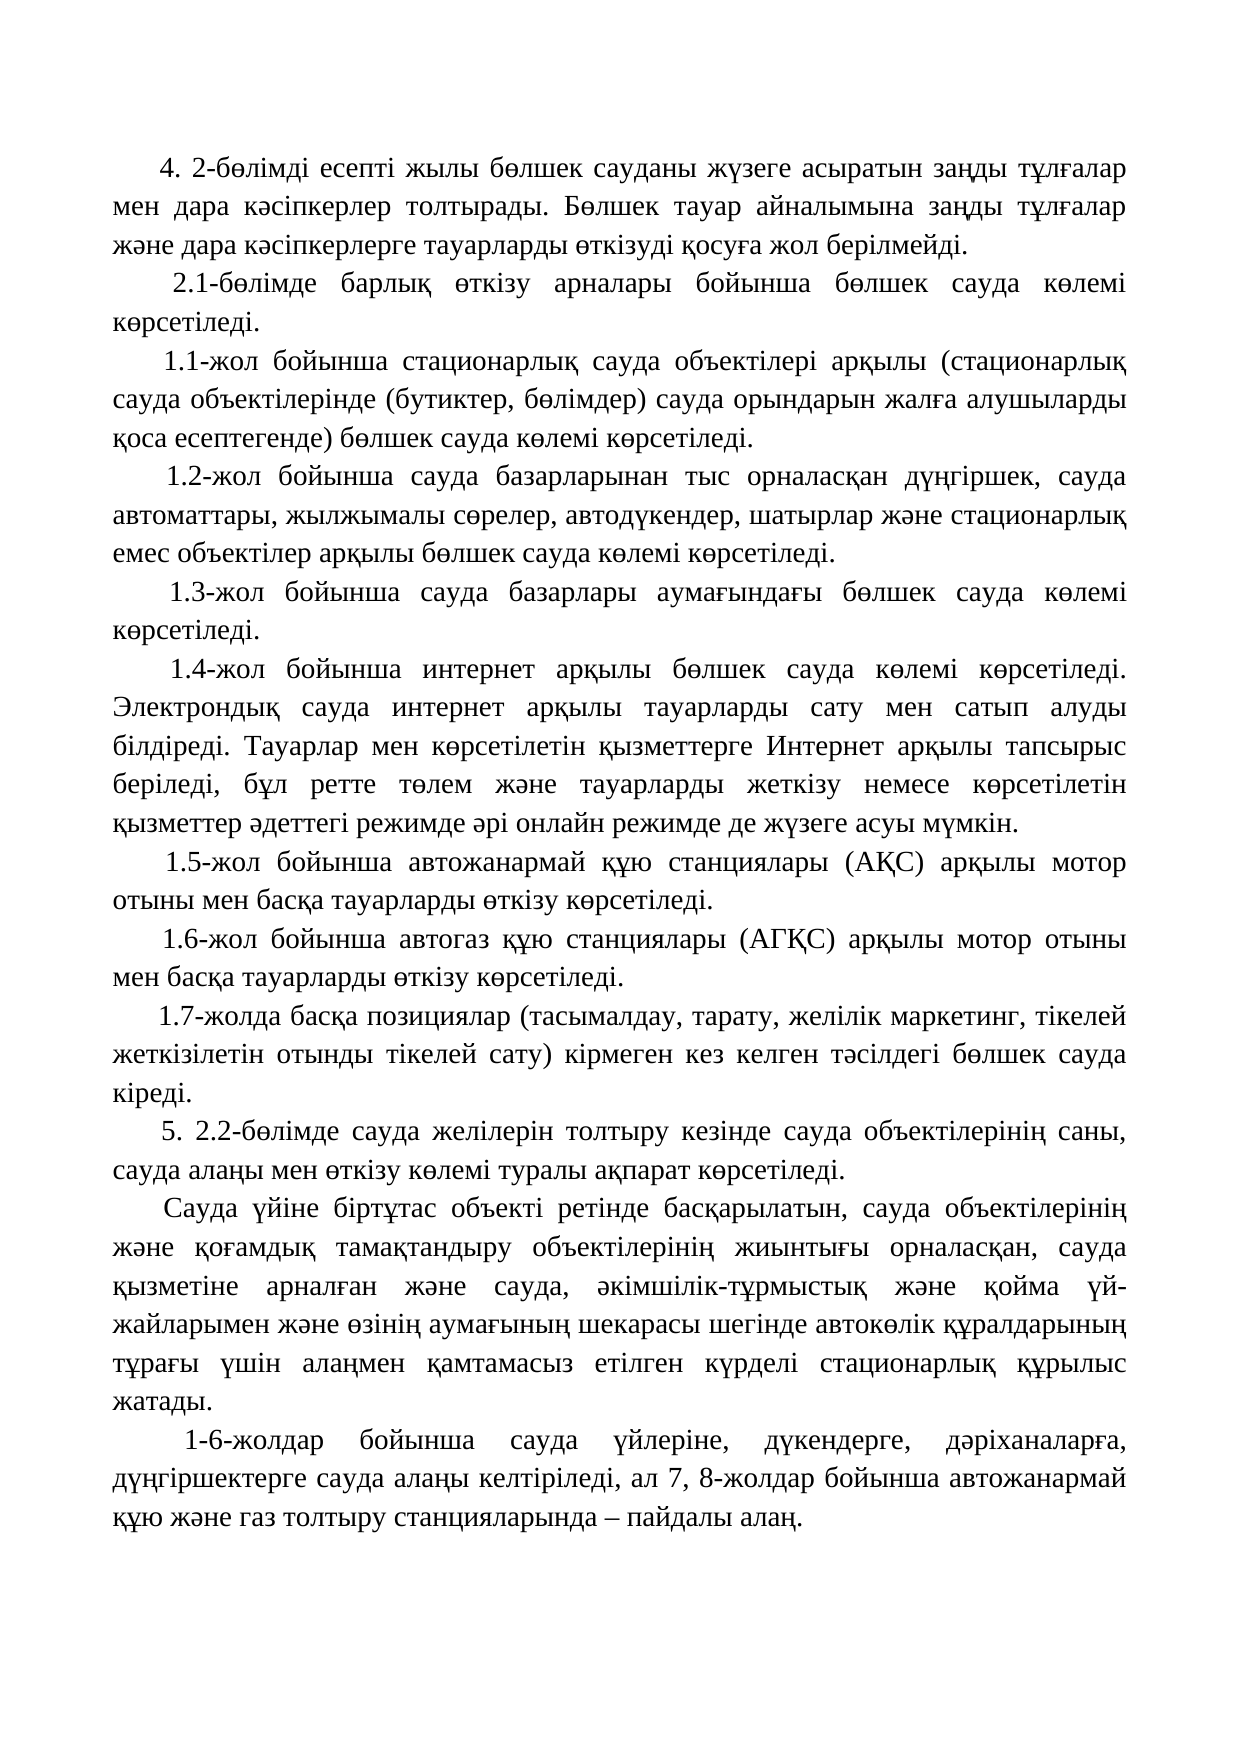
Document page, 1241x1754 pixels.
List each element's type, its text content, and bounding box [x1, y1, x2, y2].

text 4. 2-бөлімді есепті жылы бөлшек сауданы жүзеге асыратын заңды тұлғалар мен дара кәсіпкерлер толтырады. Бөлшек тауар айналымына заңды тұлғалар және дара кәсіпкерлерге тауарларды өткізуді қосуға жол берілмейді. [112, 150, 1128, 261]
text 1.2-жол бойынша сауда базарларынан тыс орналасқан дүңгіршек, сауда автоматтары, жылжымалы сөрелер, автодүкендер, шатырлар және стационарлық емес объектілер арқылы бөлшек сауда көлемі көрсетіледі. [112, 458, 1128, 569]
text 1.5-жол бойынша автожанармай құю станциялары (АҚС) арқылы мотор отыны мен басқа тауарларды өткізу көрсетіледі. [112, 844, 1128, 916]
text 2.1-бөлімде барлық өткізу арналары бойынша бөлшек сауда көлемі көрсетіледі. [112, 266, 1128, 338]
text 1.1-жол бойынша стационарлық сауда объектілері арқылы (стационарлық сауда объектілерінде (бутиктер, бөлімдер) сауда орындарын жалға алушыларды қоса есептегенде) бөлшек сауда көлемі көрсетіледі. [112, 343, 1128, 453]
text 1.6-жол бойынша автогаз құю станциялары (АГҚС) арқылы мотор отыны мен басқа тауарларды өткізу көрсетіледі. [112, 921, 1128, 993]
text 1-6-жолдар бойынша сауда үйлеріне, дүкендерге, дәріханаларға, дүңгіршектерге сауда алаңы келтіріледі, ал 7, 8-жолдар бойынша автожанармай құю және газ толтыру станцияларында – пайдалы алаң. [112, 1422, 1128, 1532]
text 1.3-жол бойынша сауда базарлары аумағындағы бөлшек сауда көлемі көрсетіледі. [112, 574, 1128, 646]
text Сауда үйiне біртұтас объекті ретінде басқарылатын, сауда объектiлерiнiң және қоғамдық тамақтандыру объектiлерiнiң жиынтығы орналасқан, сауда қызметiне арналған және сауда, әкiмшiлiк-тұрмыстық және қойма үй-жайларымен және өзінің аумағының шекарасы шегiнде автокөлiк құралдарының тұрағы үшін алаңмен қамтамасыз етiлген күрделi стационарлық құрылыс жатады. [112, 1191, 1128, 1417]
text 1.4-жол бойынша интернет арқылы бөлшек сауда көлемі көрсетіледі. Электрондық сауда интернет арқылы тауарларды сату мен сатып алуды білдіреді. Тауарлар мен көрсетілетін қызметтерге Интернет арқылы тапсырыс беріледі, бұл ретте төлем және тауарларды жеткізу немесе көрсетілетін қызметтер әдеттегі режимде әрі онлайн режимде де жүзеге асуы мүмкін. [112, 651, 1128, 839]
text 5. 2.2-бөлімде сауда желілерін толтыру кезінде сауда объектілерінің саны, сауда алаңы мен өткізу көлемі туралы ақпарат көрсетіледі. [112, 1113, 1128, 1186]
text 1.7-жолда басқа позициялар (тасымалдау, тарату, желілік маркетинг, тікелей жеткізілетін отынды тікелей сату) кірмеген кез келген тәсілдегі бөлшек сауда кіреді. [112, 998, 1128, 1108]
